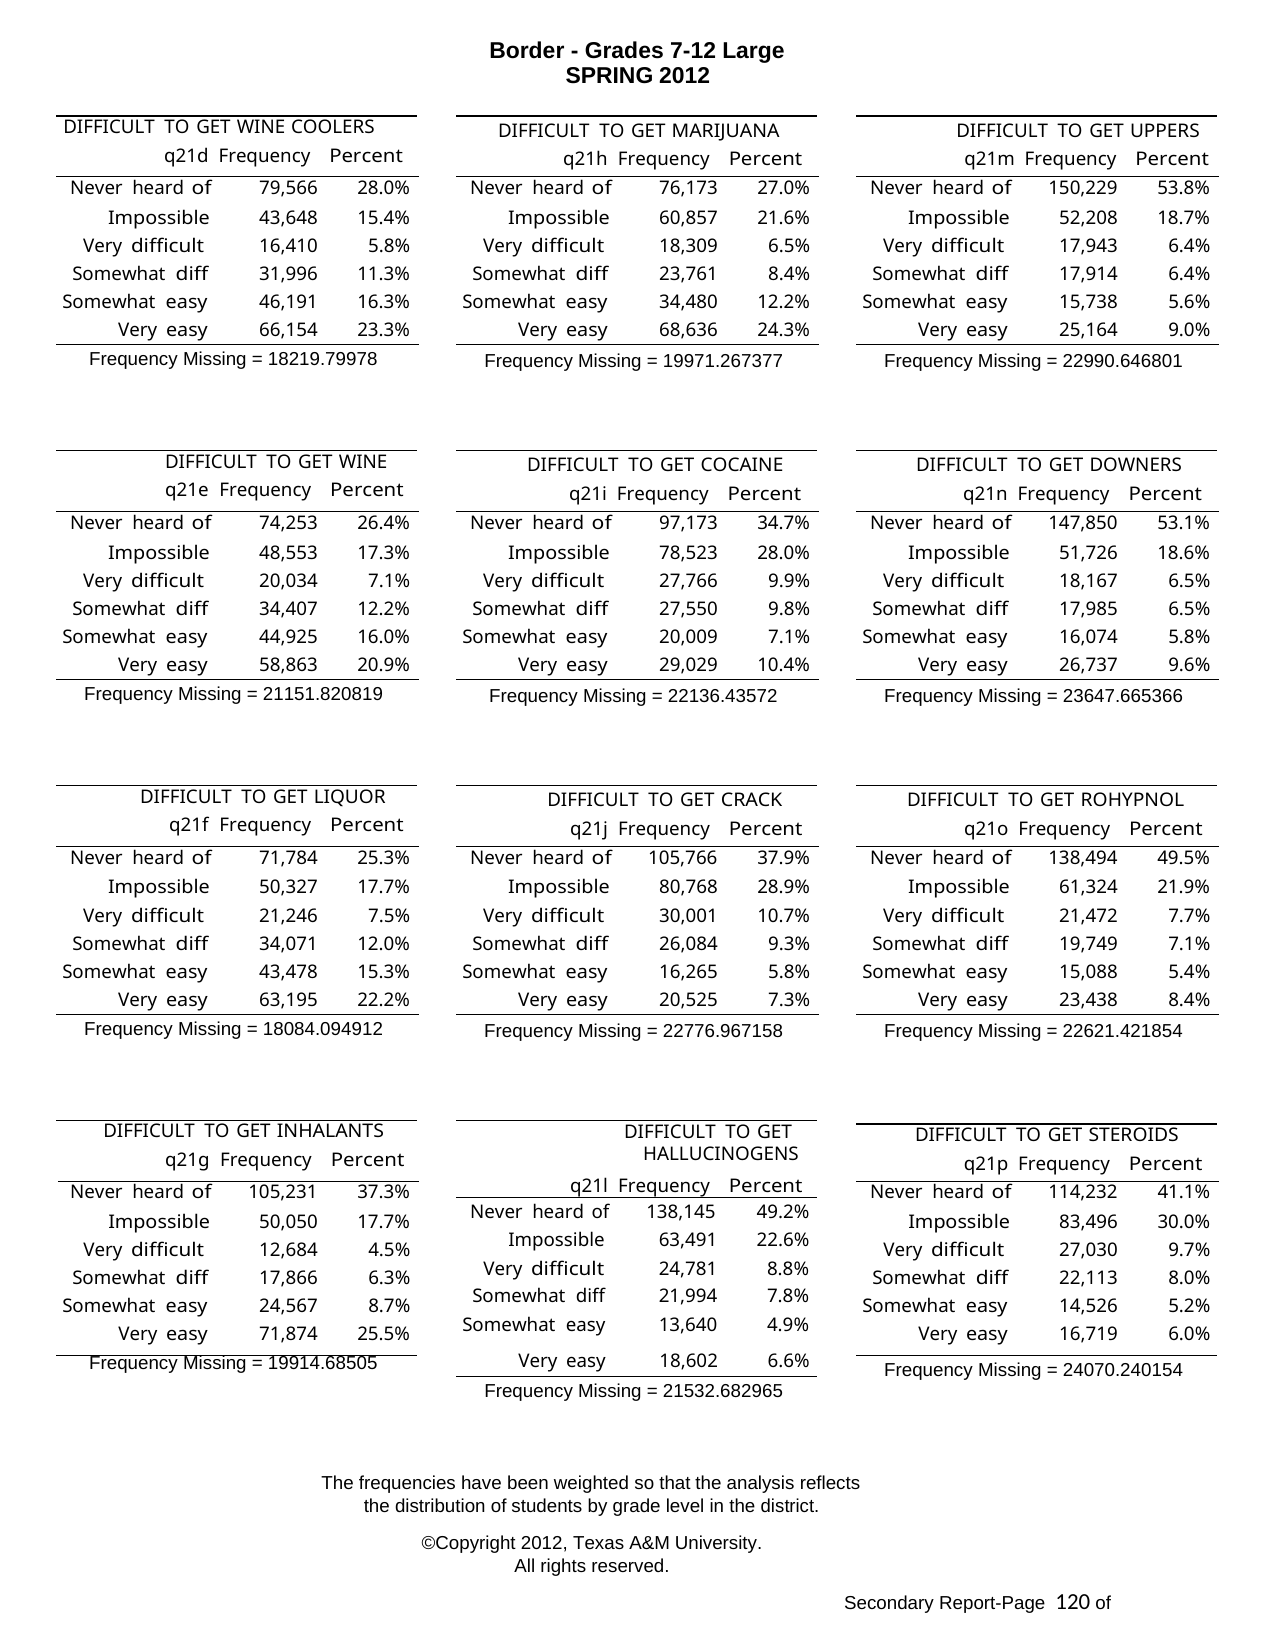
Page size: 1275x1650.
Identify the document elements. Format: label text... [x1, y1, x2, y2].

text DIFFICULT TO GET DOWNERS [916, 452, 1233, 477]
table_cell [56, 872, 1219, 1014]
text Frequency Missing = 22136.43572 [489, 684, 784, 705]
text DIFFICULT TO GET UPPERS [936, 117, 1220, 142]
text DIFFICULT TO GET CRACK [547, 786, 821, 812]
text Very easy 18,602 6.6% [518, 1352, 821, 1371]
text DIFFICULT TO GET WINE [165, 448, 421, 474]
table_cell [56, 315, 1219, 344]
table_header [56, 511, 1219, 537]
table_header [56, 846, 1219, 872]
text q21d Frequency Percent [164, 145, 421, 166]
text Frequency Missing = 22990.646801 [884, 349, 1233, 371]
text Frequency Missing = 21151.820819 [84, 682, 390, 703]
text q21i Frequency Percent [569, 483, 821, 505]
text DIFFICULT TO GET ROHYPNOL [907, 786, 1233, 812]
text q21p Frequency Percent [964, 1153, 1233, 1174]
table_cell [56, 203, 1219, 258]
text Frequency Missing = 19914.68505 [89, 1352, 384, 1373]
text Frequency Missing = 18219.79978 [89, 347, 384, 368]
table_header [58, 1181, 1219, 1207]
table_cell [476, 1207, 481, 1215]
text DIFFICULT TO GET COCAINE [527, 452, 822, 477]
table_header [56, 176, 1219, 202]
text DIFFICULT TO GET INHALANTS [103, 1118, 422, 1143]
text DIFFICULT TO GET MARIJUANA [498, 117, 821, 142]
text Frequency Missing = 18084.094912 [84, 1017, 390, 1038]
text Frequency Missing = 21532.682965 [484, 1380, 816, 1402]
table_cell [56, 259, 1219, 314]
text q21m Frequency Percent [953, 148, 1219, 170]
text q21f Frequency Percent [169, 814, 421, 836]
text q21g Frequency Percent [165, 1149, 421, 1171]
text q21o Frequency Percent [964, 818, 1233, 839]
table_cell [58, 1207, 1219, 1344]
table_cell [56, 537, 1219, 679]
text q21e Frequency Percent [165, 480, 421, 501]
text Frequency Missing = 22621.421854 [884, 1019, 1233, 1040]
text q21j Frequency Percent [570, 818, 821, 839]
text DIFFICULT TO GET HALLUCINOGENS [624, 1122, 820, 1164]
text DIFFICULT TO GET STEROIDS [915, 1121, 1233, 1147]
text Frequency Missing = 24070.240154 [884, 1359, 1233, 1381]
text DIFFICULT TO GET LIQUOR [140, 783, 421, 808]
text Frequency Missing = 19971.267377 [484, 349, 789, 371]
text Frequency Missing = 23647.665366 [884, 684, 1233, 705]
text DIFFICULT TO GET WINE COOLERS [63, 113, 422, 139]
text q21n Frequency Percent [963, 483, 1233, 505]
text Frequency Missing = 22776.967158 [484, 1019, 789, 1040]
text q21h Frequency Percent [563, 148, 821, 170]
